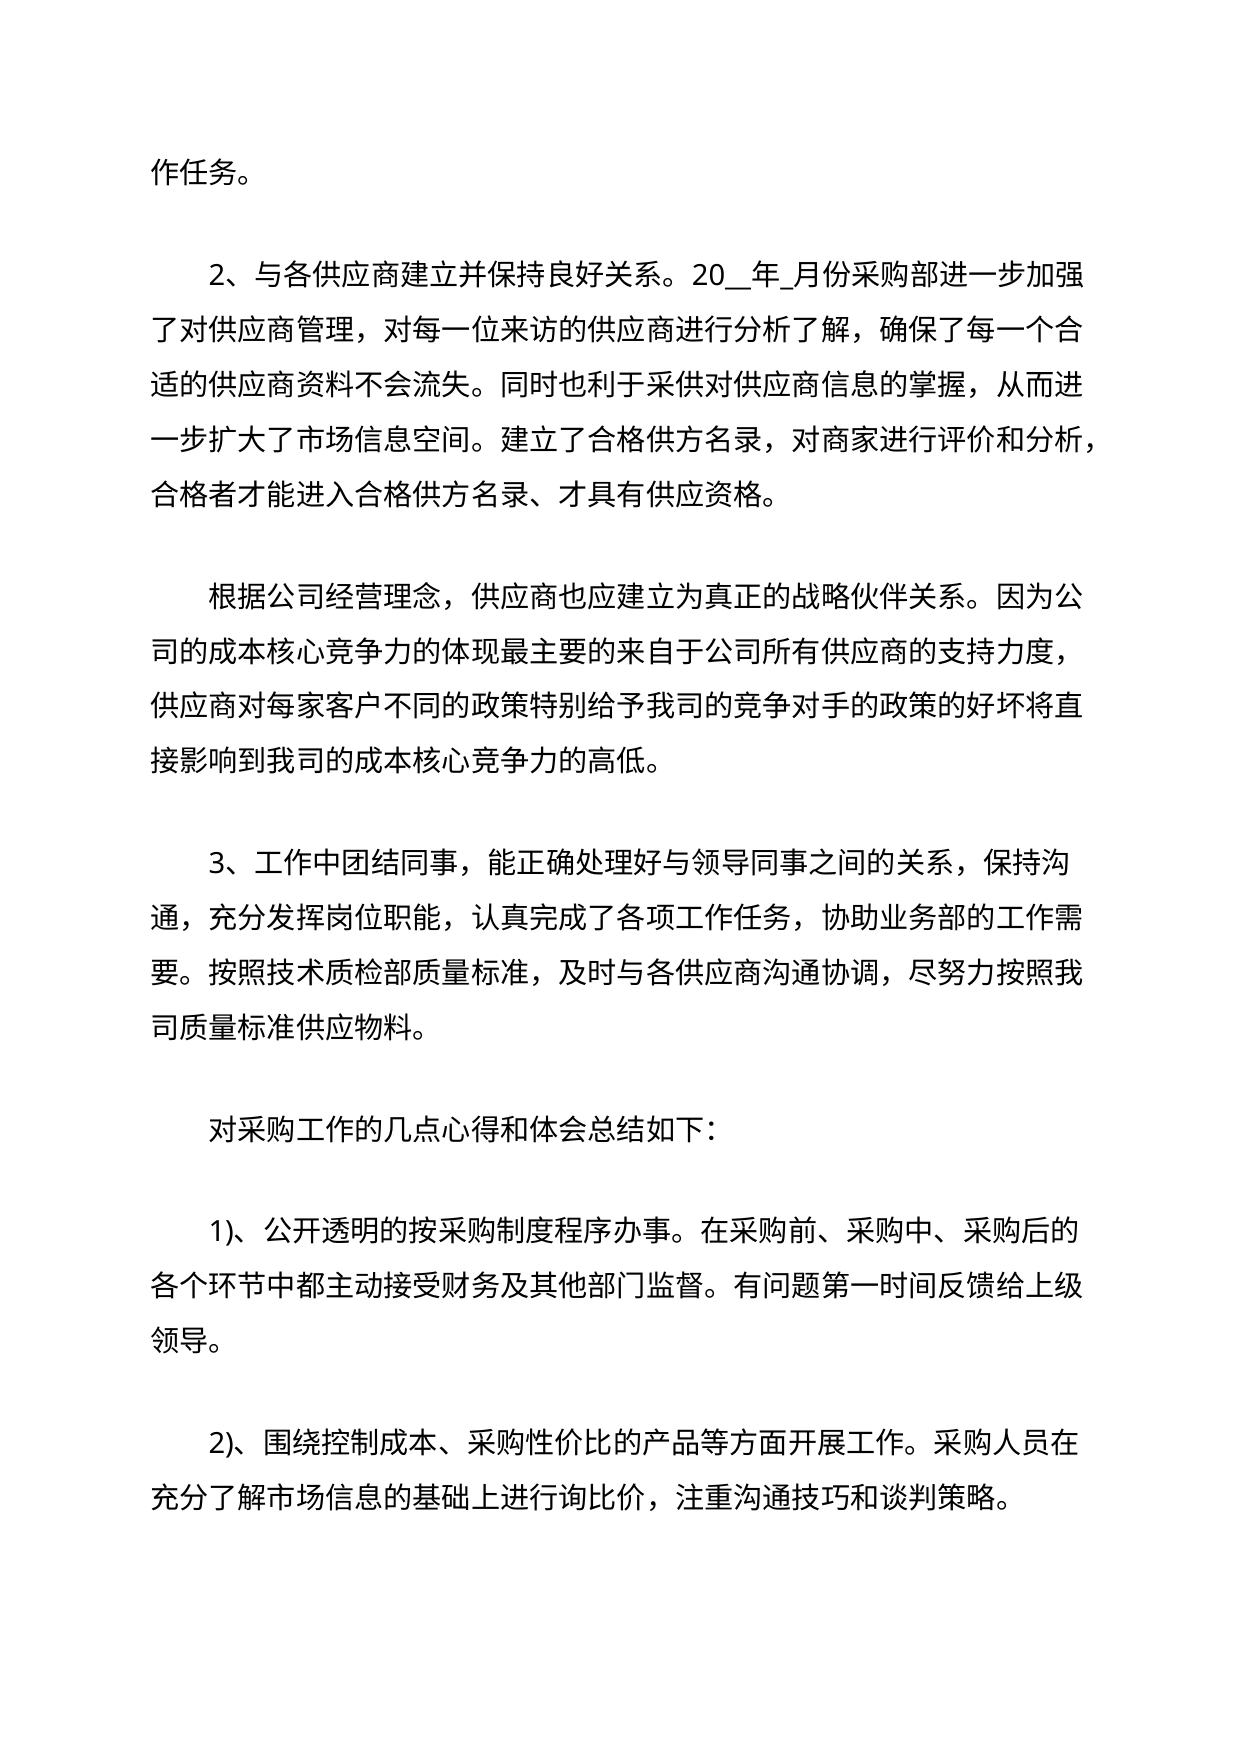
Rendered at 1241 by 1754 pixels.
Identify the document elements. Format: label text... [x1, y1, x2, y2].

text 2、与各供应商建立并保持良好关系。20__年_月份采购部进一步加强了对供应商管理，对每一位来访的供应商进行分析了解，确保了每一个合适的供应商资料不会流失。同时也利于采供对供应商信息的掌握，从而进一步扩大了市场信息空间。建立了合格供方名录，对商家进行评价和分析，合格者才能进入合格供方名录、才具有供应资格。 [150, 252, 1090, 514]
text 对采购工作的几点心得和体会总结如下： [150, 1106, 1090, 1148]
text 根据公司经营理念，供应商也应建立为真正的战略伙伴关系。因为公司的成本核心竞争力的体现最主要的来自于公司所有供应商的支持力度，供应商对每家客户不同的政策特别给予我司的竞争对手的政策的好坏将直接影响到我司的成本核心竞争力的高低。 [150, 573, 1090, 780]
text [150, 150, 1090, 192]
text 2)、围绕控制成本、采购性价比的产品等方面开展工作。采购人员在充分了解市场信息的基础上进行询比价，注重沟通技巧和谈判策略。 [150, 1420, 1090, 1517]
text 3、工作中团结同事，能正确处理好与领导同事之间的关系，保持沟通，充分发挥岗位职能，认真完成了各项工作任务，协助业务部的工作需要。按照技术质检部质量标准，及时与各供应商沟通协调，尽努力按照我司质量标准供应物料。 [150, 840, 1090, 1047]
text 1)、公开透明的按采购制度程序办事。在采购前、采购中、采购后的各个环节中都主动接受财务及其他部门监督。有问题第一时间反馈给上级领导。 [150, 1208, 1090, 1360]
